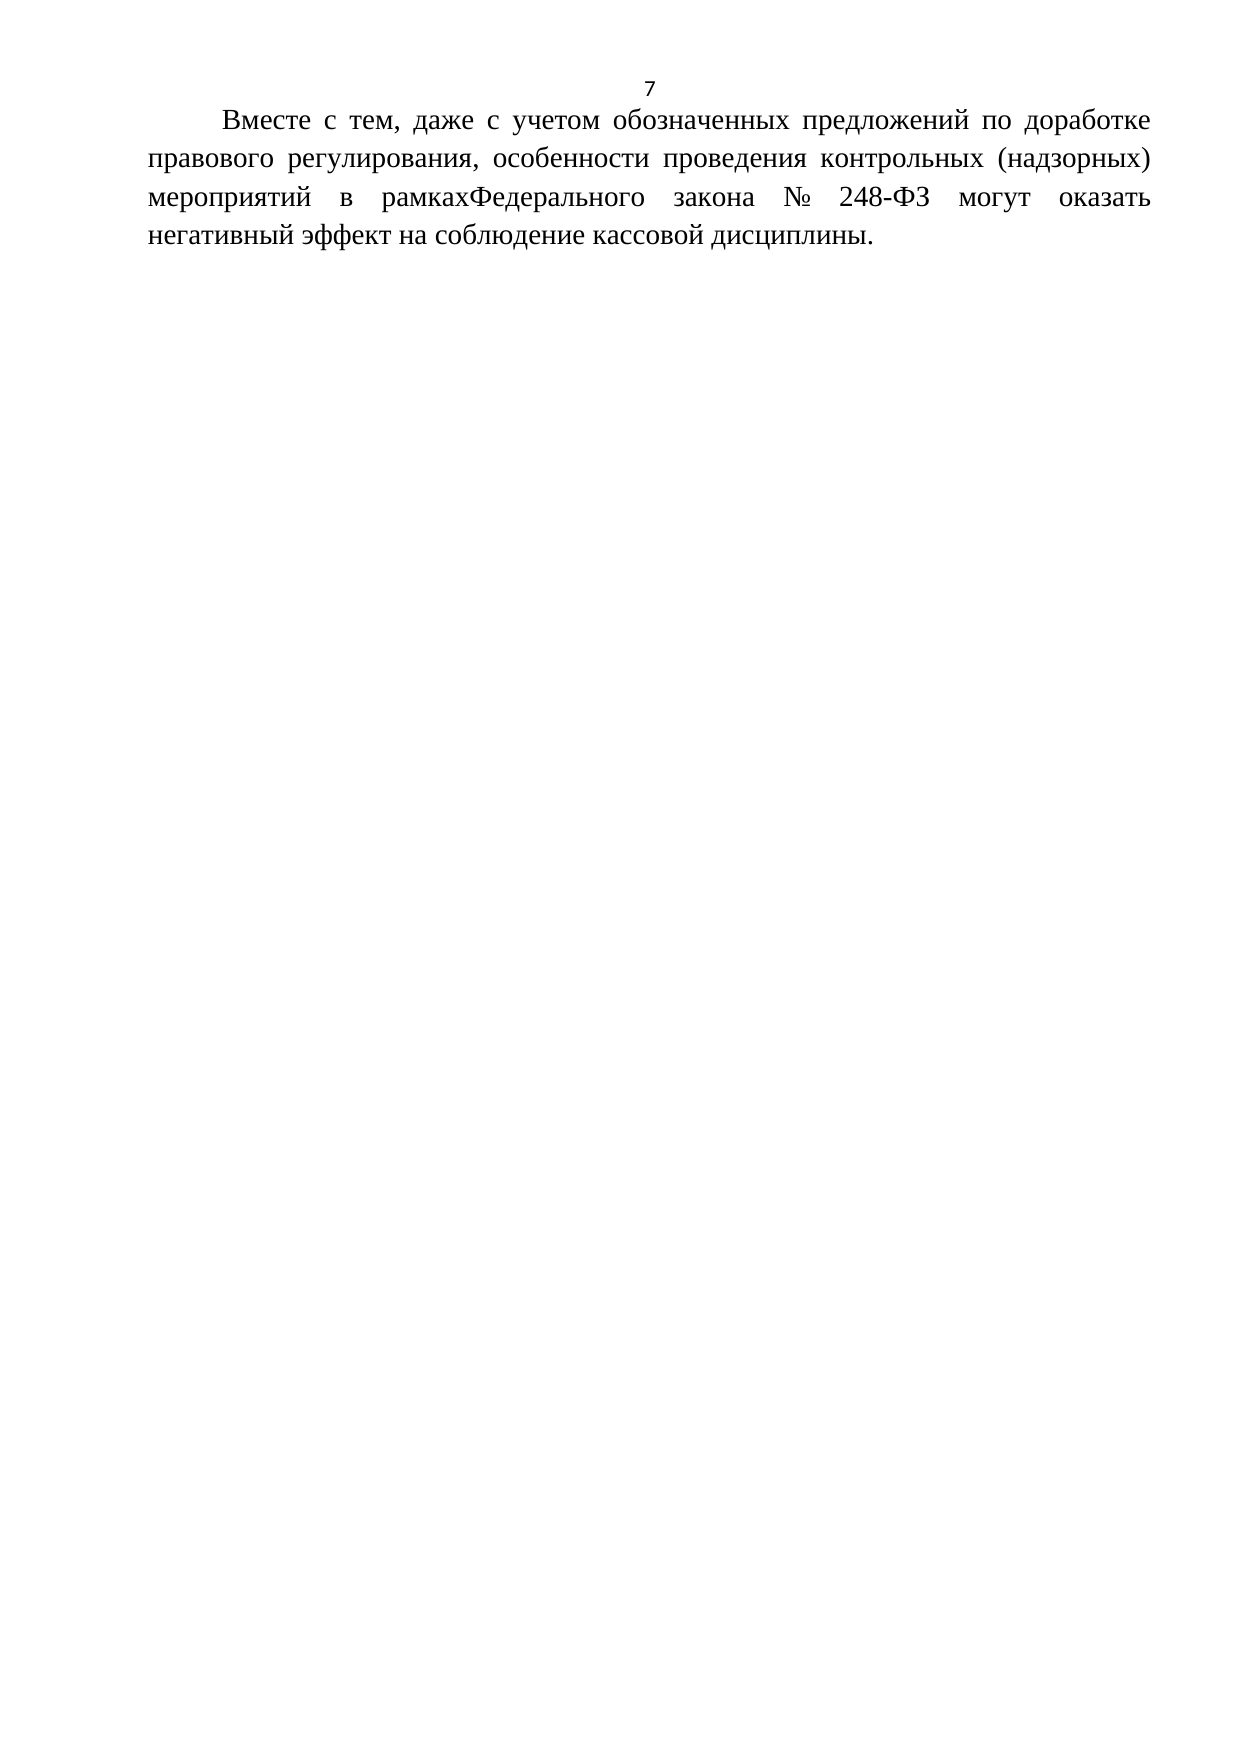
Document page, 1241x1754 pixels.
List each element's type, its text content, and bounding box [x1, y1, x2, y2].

text Вместе с тем, даже с учетом обозначенных предложений по доработке правового регулирования, особенности проведения контрольных (надзорных) мероприятий в рамкахФедерального закона № 248-ФЗ могут оказать негативный эффект на соблюдение кассовой дисциплины. [148, 102, 1152, 251]
